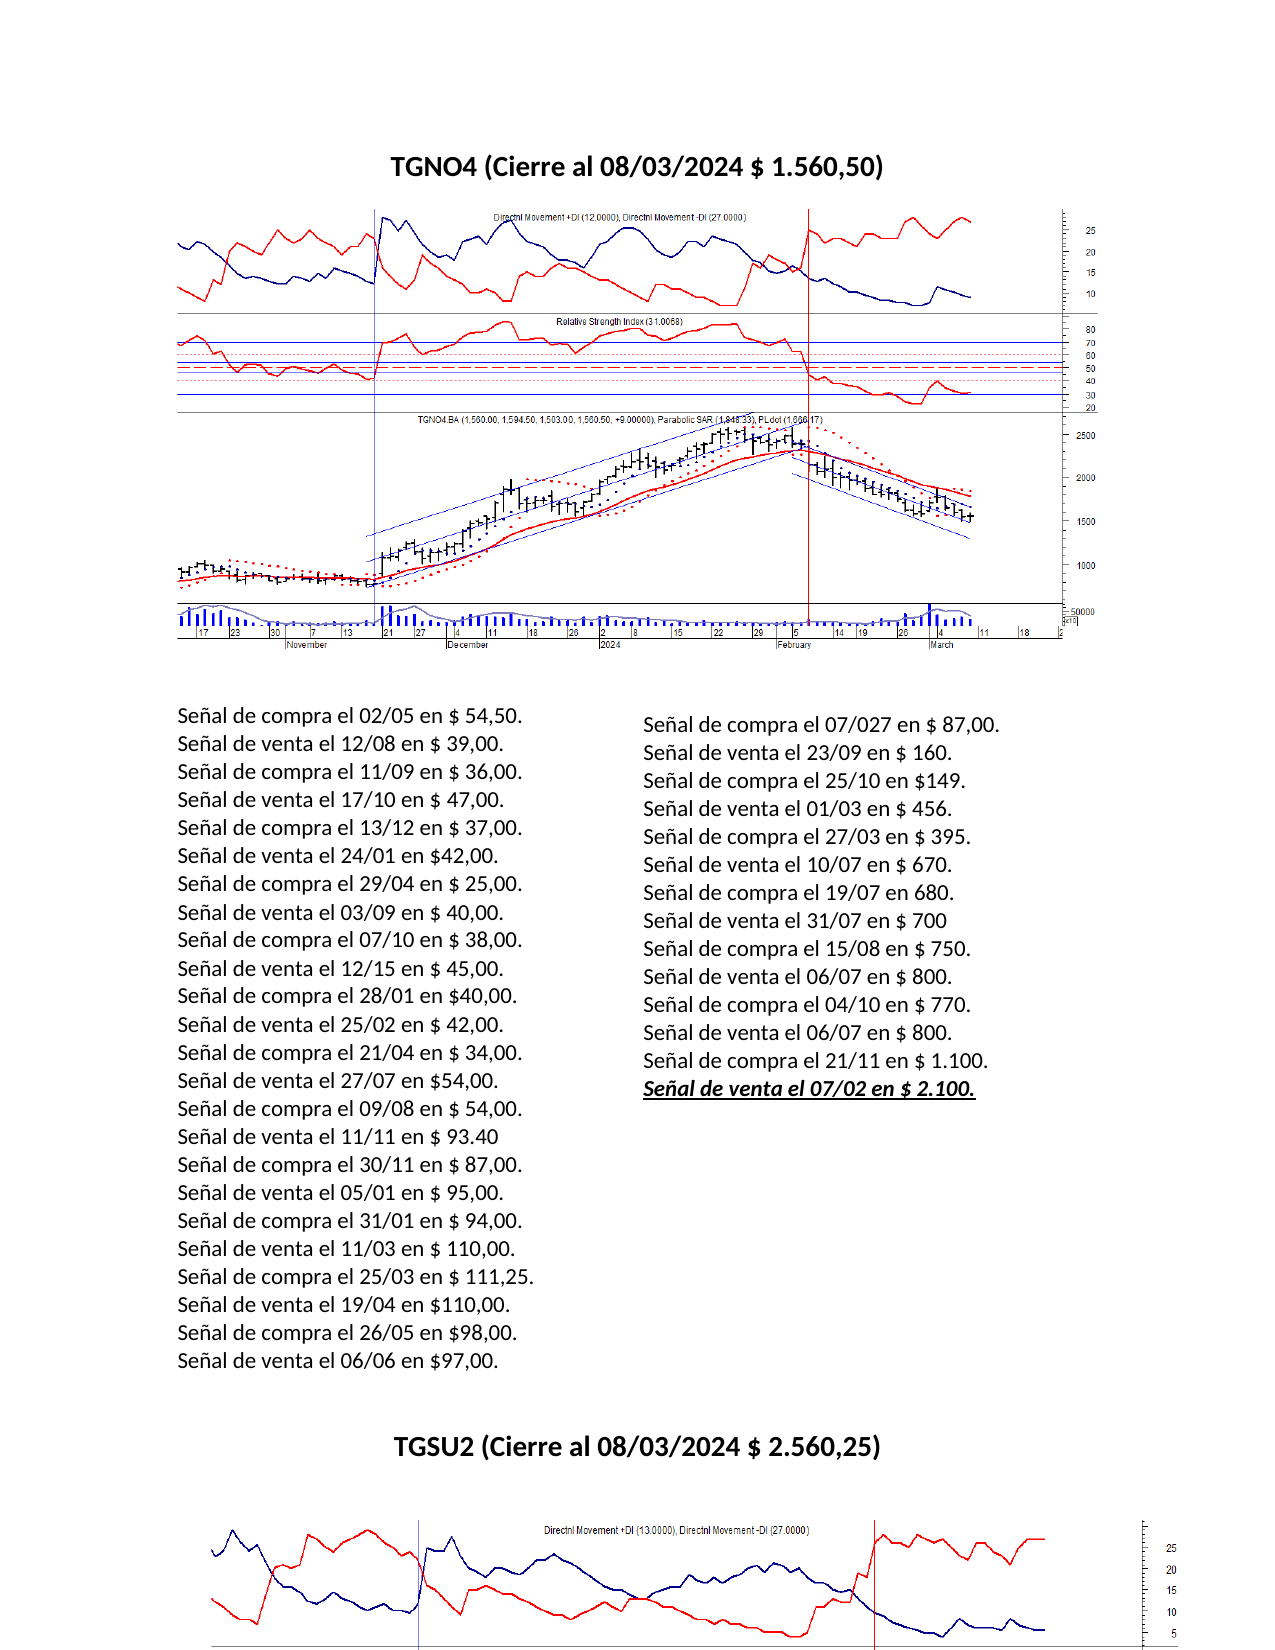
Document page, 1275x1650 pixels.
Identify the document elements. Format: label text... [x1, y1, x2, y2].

text Señal de venta el 17/10 en $ 47,00. [177, 786, 628, 813]
text Señal de compra el 21/04 en $ 34,00. [177, 1038, 628, 1066]
text Señal de venta el 12/15 en $ 45,00. [177, 954, 628, 982]
text Señal de compra el 31/01 en $ 94,00. [177, 1206, 628, 1234]
picture [177, 209, 1098, 649]
text Señal de venta el 11/11 en $ 93.40 [177, 1122, 628, 1150]
text Señal de venta el 06/06 en $97,00. [177, 1346, 1098, 1374]
picture [211, 1520, 1179, 1650]
text Señal de compra el 29/04 en $ 25,00. [177, 869, 628, 898]
text Señal de compra el 26/05 en $98,00. [177, 1318, 1098, 1346]
text Señal de compra el 25/03 en $ 111,25. [177, 1262, 1098, 1290]
text Señal de venta el 27/07 en $54,00. [177, 1066, 628, 1094]
text TGSU2 (Cierre al 08/03/2024 $ 2.560,25) [177, 1428, 1098, 1464]
text Señal de compra el 02/05 en $ 54,50. [177, 701, 1098, 729]
text Señal de venta el 12/08 en $ 39,00. [177, 729, 628, 757]
text Señal de venta el 24/01 en $42,00. [177, 842, 628, 869]
text Señal de venta el 11/03 en $ 110,00. [177, 1234, 628, 1262]
text Señal de compra el 28/01 en $40,00. [177, 982, 628, 1010]
text Señal de compra el 13/12 en $ 37,00. [177, 813, 628, 842]
text Señal de compra el 30/11 en $ 87,00. [177, 1150, 628, 1178]
text Señal de compra el 11/09 en $ 36,00. [177, 757, 628, 786]
text Señal de venta el 05/01 en $ 95,00. [177, 1178, 628, 1206]
text TGNO4 (Cierre al 08/03/2024 $ 1.560,50) [177, 148, 1098, 183]
text Señal de venta el 03/09 en $ 40,00. [177, 898, 628, 926]
text Señal de venta el 25/02 en $ 42,00. [177, 1010, 628, 1038]
text Señal de venta el 19/04 en $110,00. [177, 1290, 1098, 1318]
text Señal de compra el 09/08 en $ 54,00. [177, 1094, 628, 1122]
text Señal de compra el 07/10 en $ 38,00. [177, 926, 628, 954]
